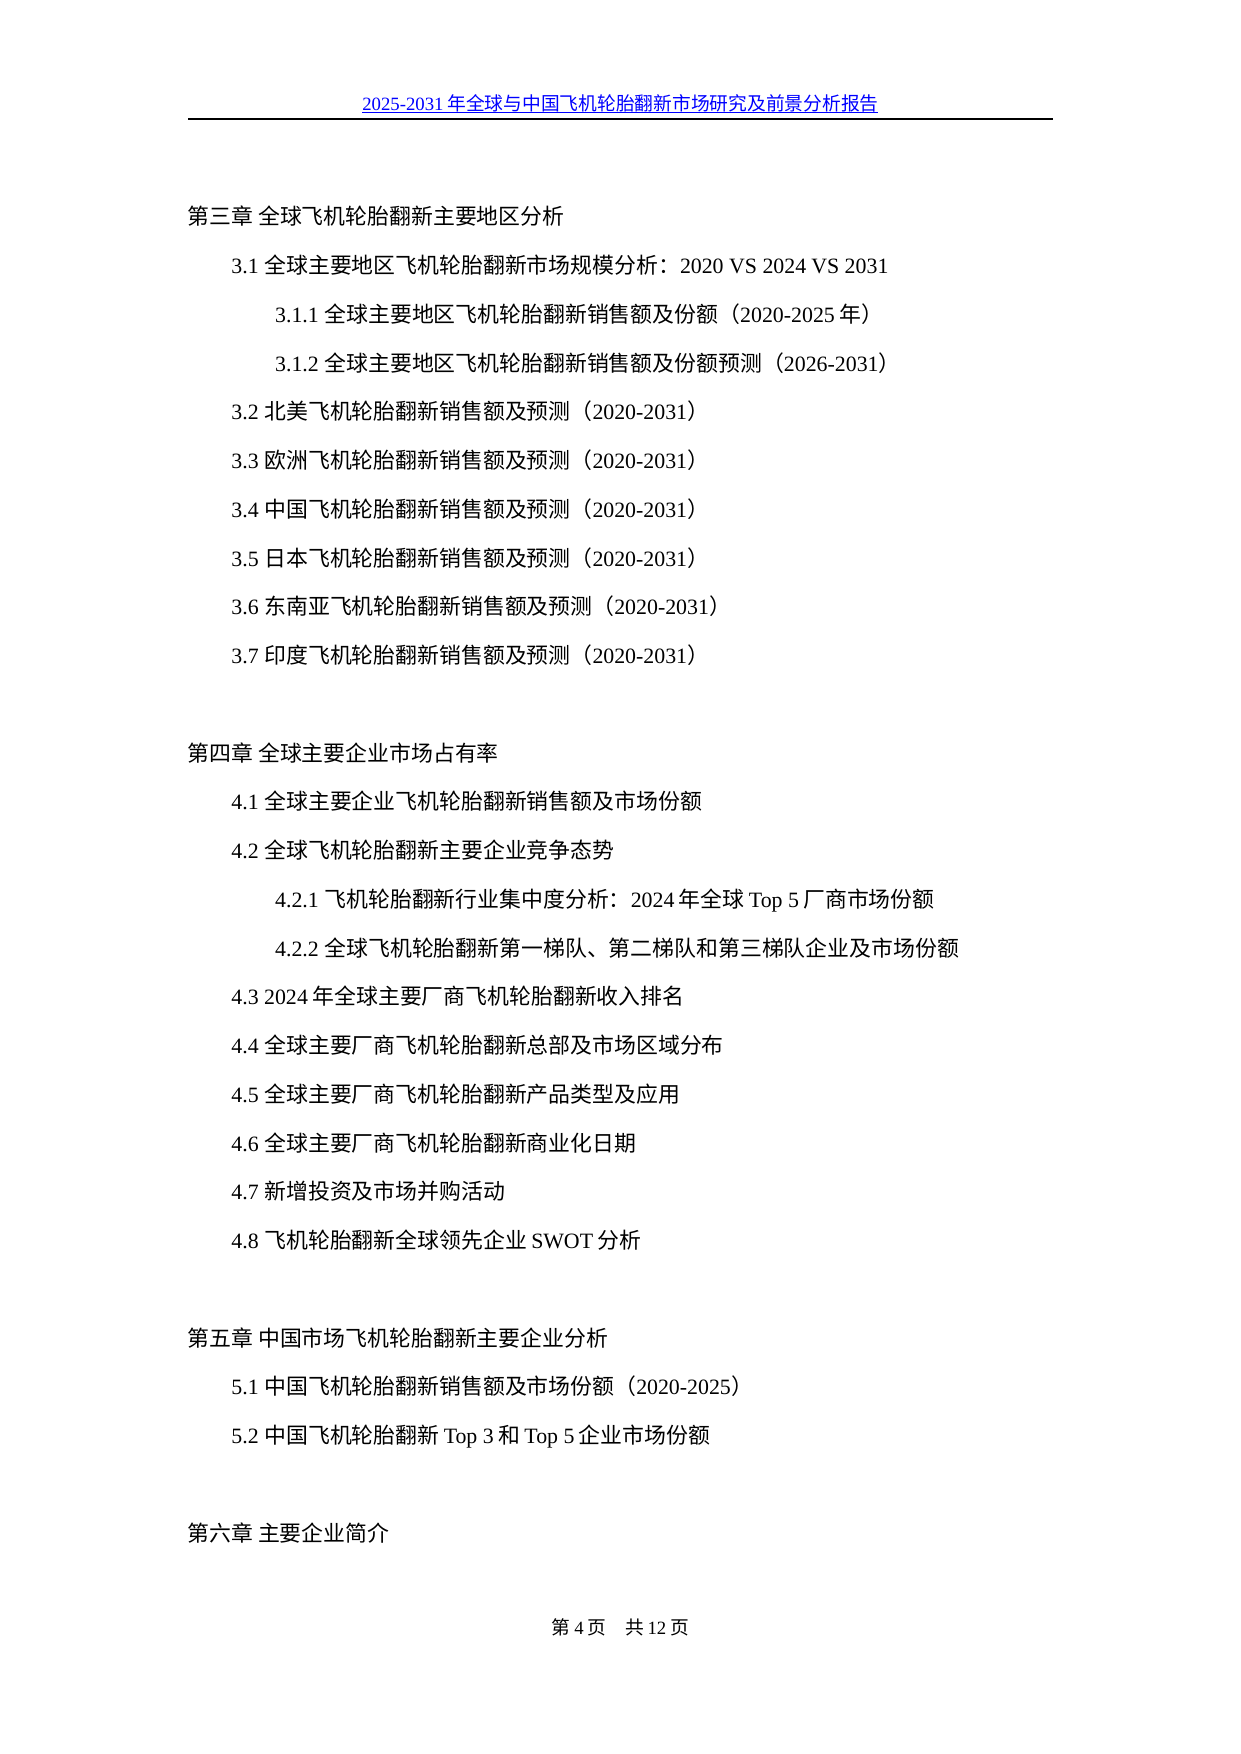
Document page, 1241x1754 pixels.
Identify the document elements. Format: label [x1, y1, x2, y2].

text [187, 150, 1053, 1548]
